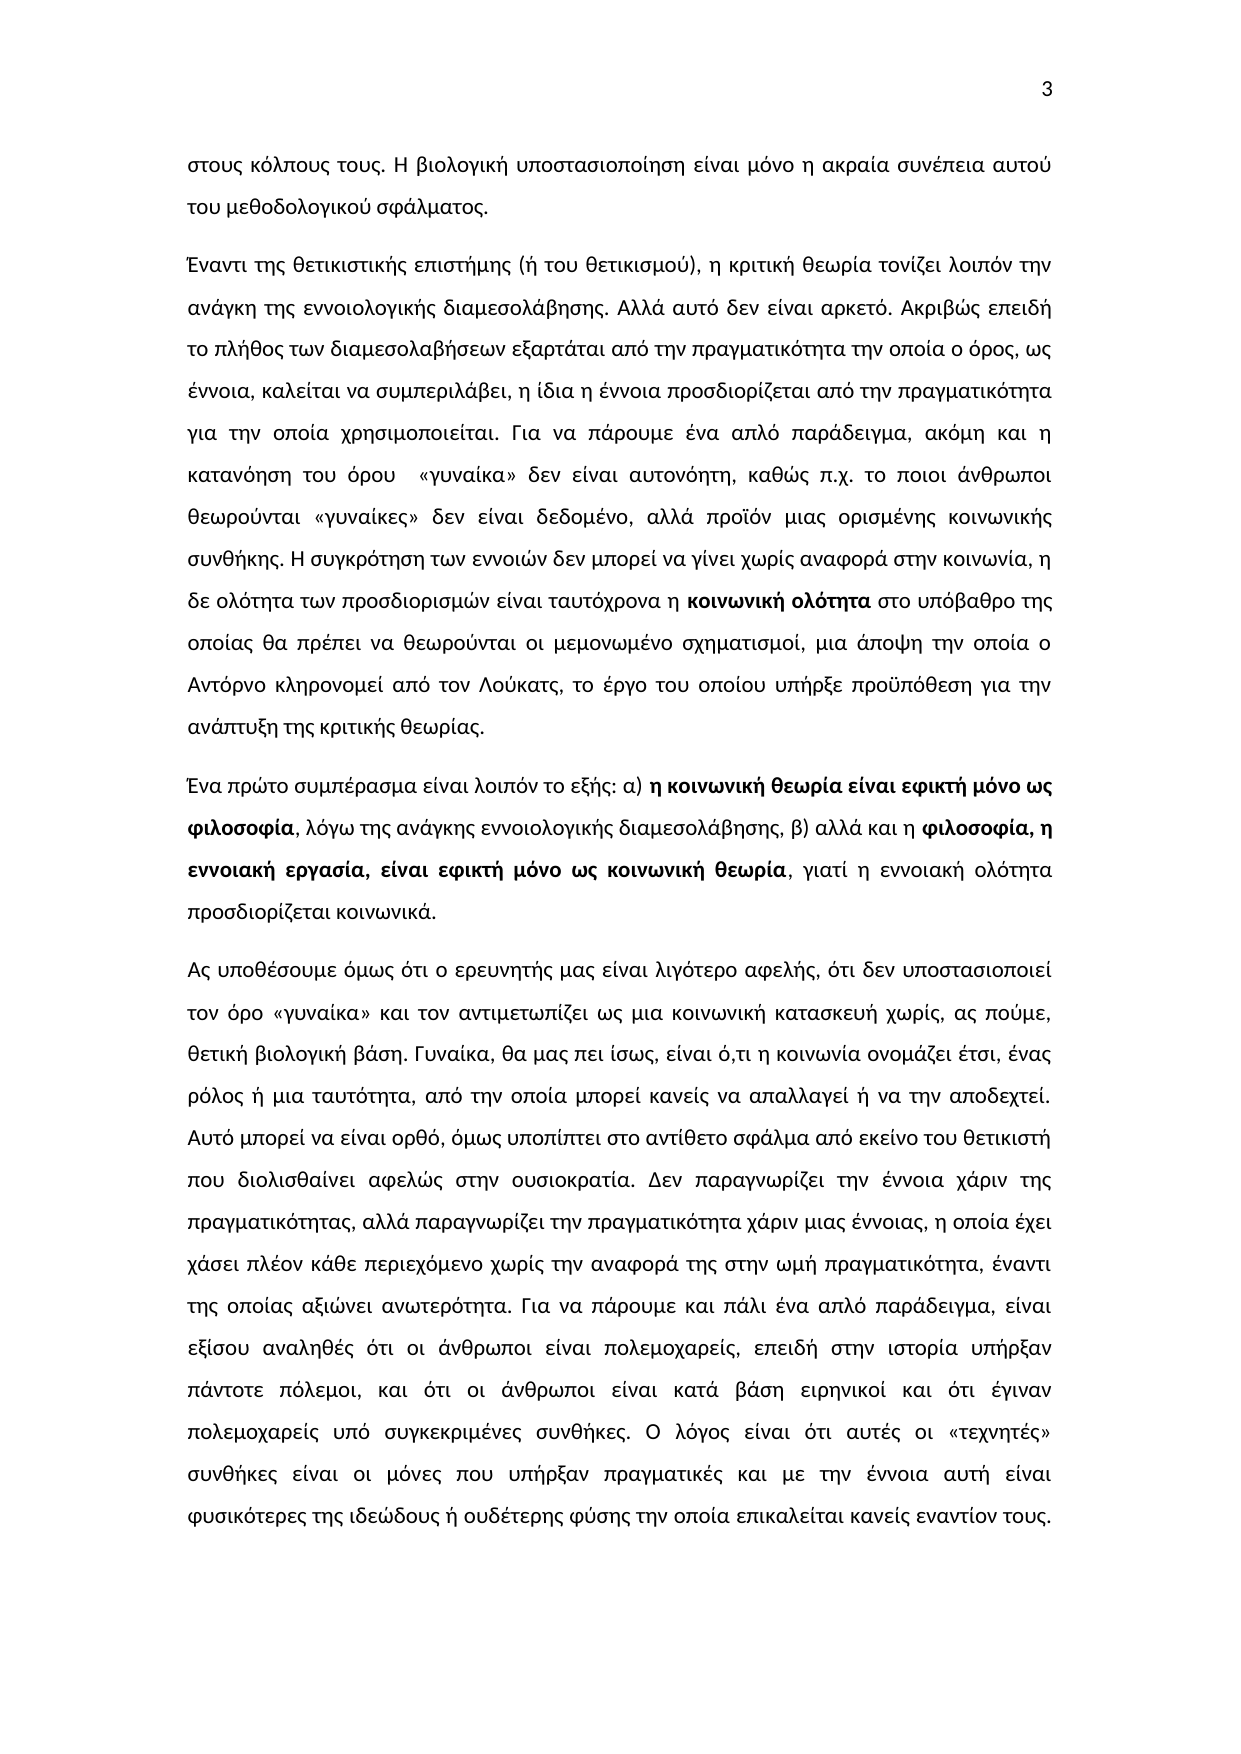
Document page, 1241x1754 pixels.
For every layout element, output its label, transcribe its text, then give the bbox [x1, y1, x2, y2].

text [187, 956, 1053, 1529]
text Ένα πρώτο συμπέρασμα είναι λοιπόν το εξής: α) η κοινωνική θεωρία είναι εφικτή μόνο ως φιλοσοφία, λόγω της ανάγκης εννοιολογικής διαμεσολάβησης, β) αλλά και η φιλοσοφία, η εννοιακή εργασία, είναι εφικτή μόνο ως κοινωνική θεωρία, γιατί η εννοιακή ολότητα προσδιορίζεται κοινωνικά. [187, 771, 1053, 925]
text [187, 150, 1053, 220]
text Έναντι της θετικιστικής επιστήμης (ή του θετικισμού), η κριτική θεωρία τονίζει λοιπόν την ανάγκη της εννοιολογικής διαμεσολάβησης. Αλλά αυτό δεν είναι αρκετό. Ακριβώς επειδή το πλήθος των διαμεσολαβήσεων εξαρτάται από την πραγματικότητα την οποία ο όρος, ως έννοια, καλείται να συμπεριλάβει, η ίδια η έννοια προσδιορίζεται από την πραγματικότητα για την οποία χρησιμοποιείται. Για να πάρουμε ένα απλό παράδειγμα, ακόμη και η κατανόηση του όρου «γυναίκα» δεν είναι αυτονόητη, καθώς π.χ. το ποιοι άνθρωποι θεωρούνται «γυναίκες» δεν είναι δεδομένο, αλλά προϊόν μιας ορισμένης κοινωνικής συνθήκης. Η συγκρότηση των εννοιών δεν μπορεί να γίνει χωρίς αναφορά στην κοινωνία, η δε ολότητα των προσδιορισμών είναι ταυτόχρονα η κοινωνική ολότητα στο υπόβαθρο της οποίας θα πρέπει να θεωρούνται οι μεμονωμένο σχηματισμοί, μια άποψη την οποία ο Αντόρνο κληρονομεί από τον Λούκατς, το έργο του οποίου υπήρξε προϋπόθεση για την ανάπτυξη της κριτικής θεωρίας. [187, 251, 1053, 740]
